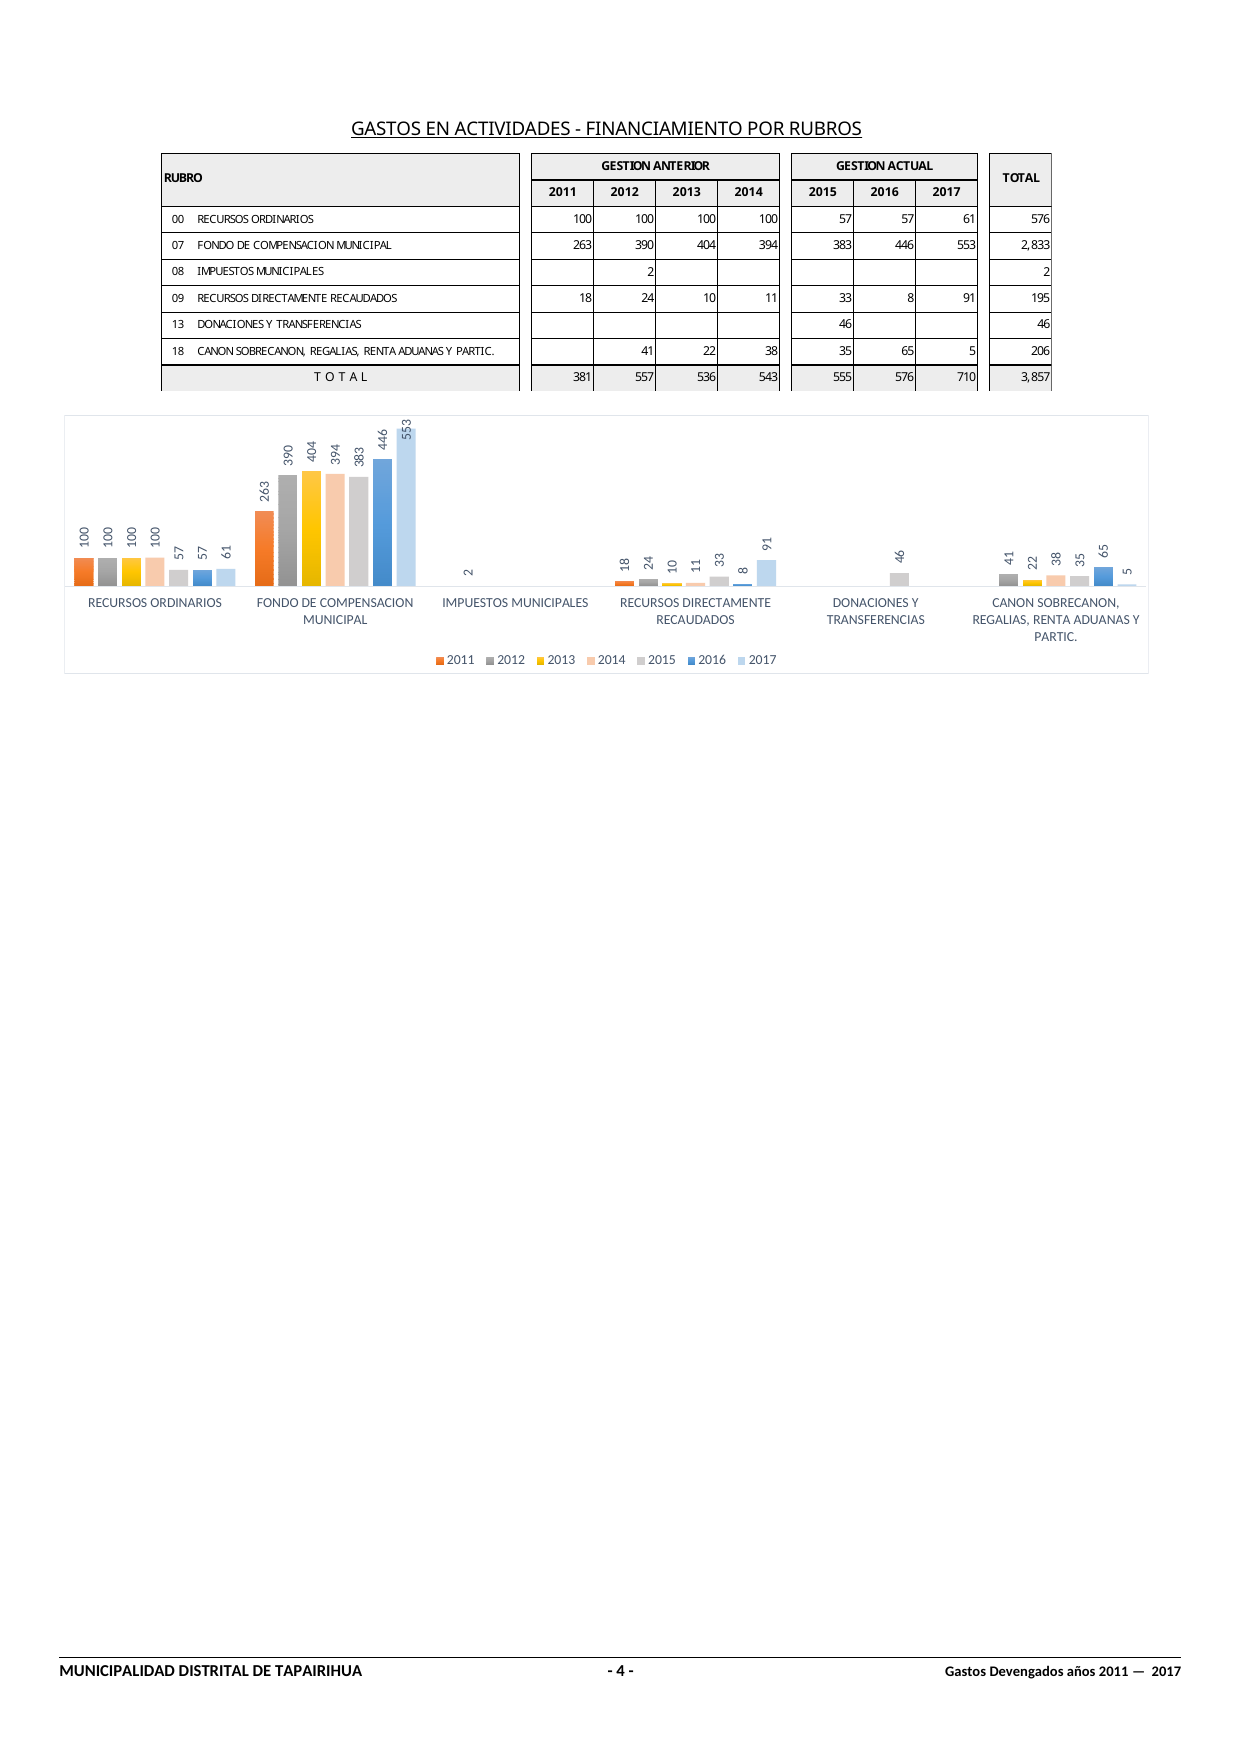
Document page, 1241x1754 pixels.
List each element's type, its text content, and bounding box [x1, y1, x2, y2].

table_header GASTOS EN ACTIVIDADES - FINANCIAMIENTO POR RUBROS [39, 71, 1174, 680]
